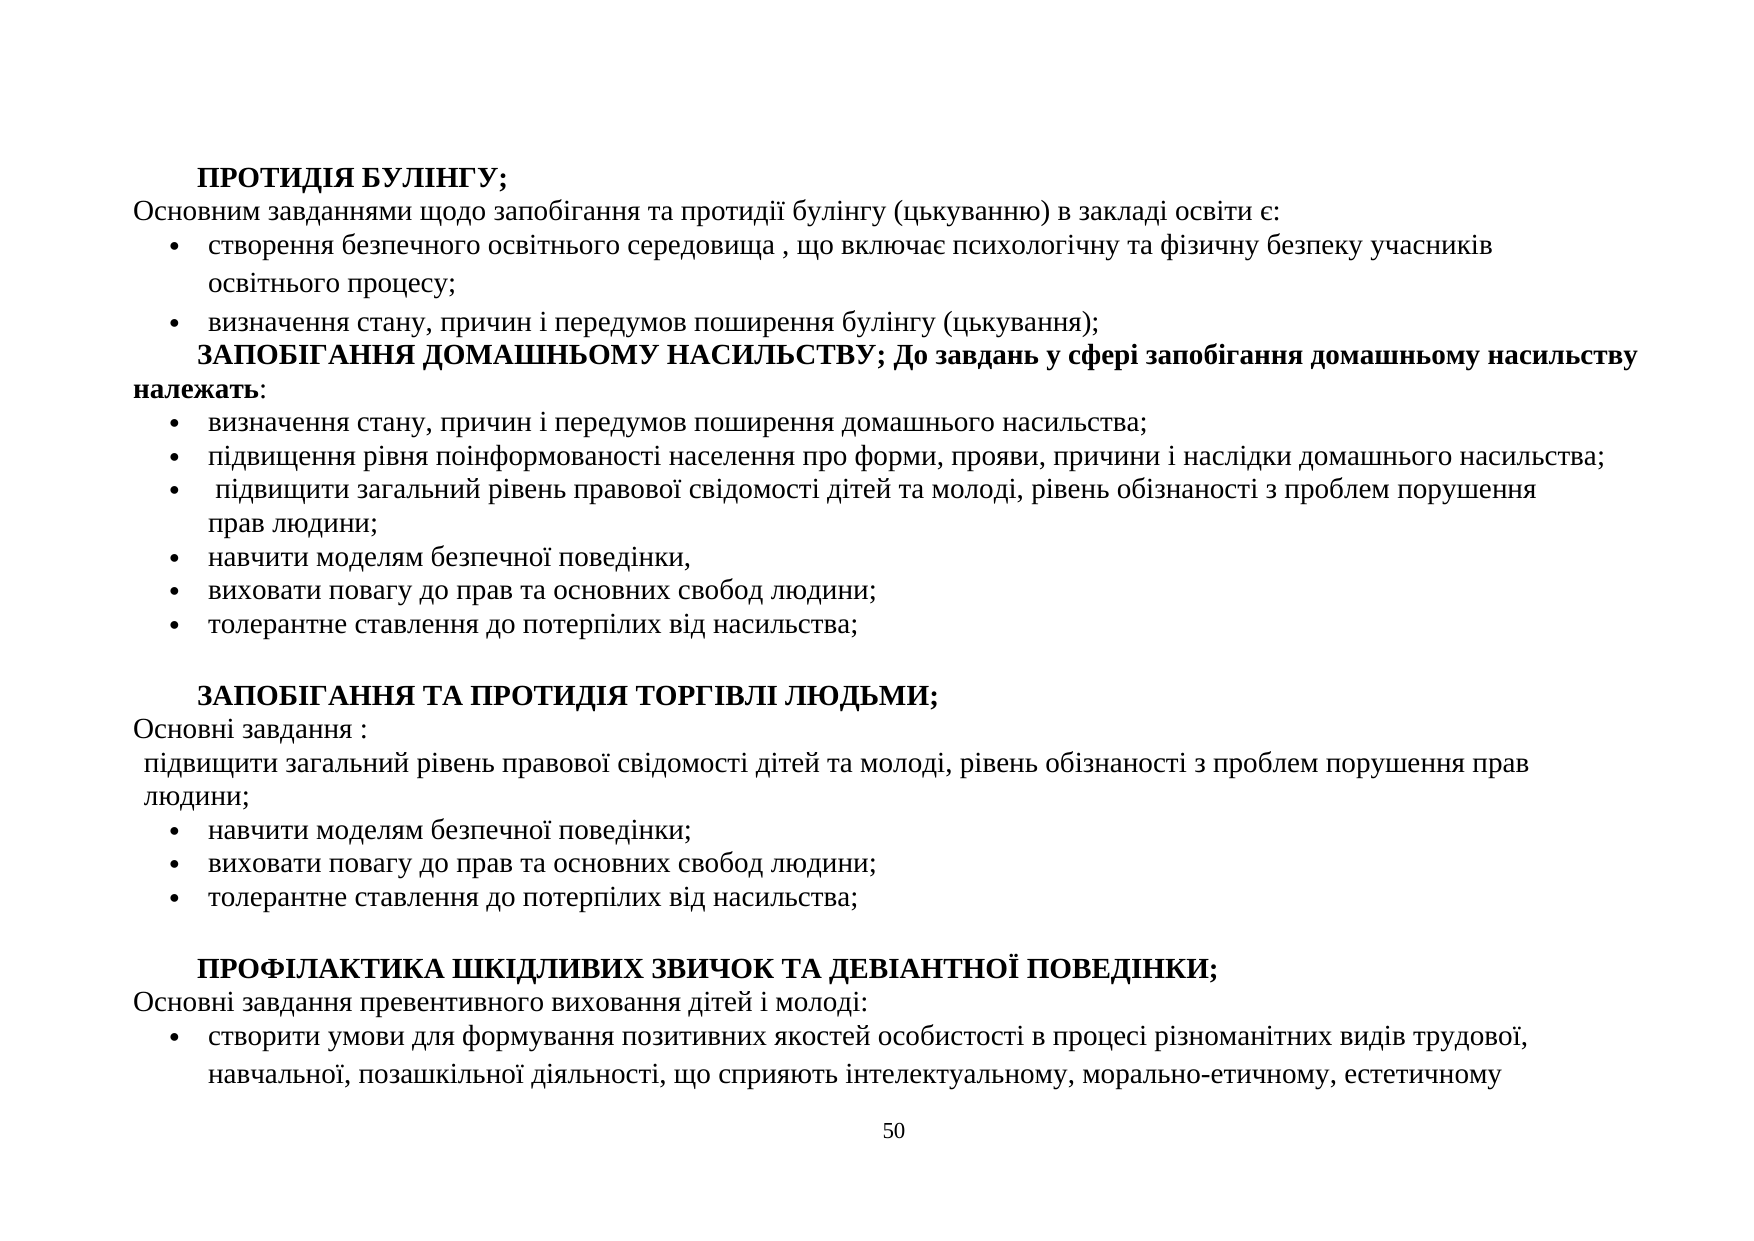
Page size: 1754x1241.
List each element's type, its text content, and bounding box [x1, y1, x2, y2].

list виховати повагу до прав та основних свобод людини; [170, 572, 1718, 606]
subtitle ПРОФІЛАКТИКА ШКІДЛИВИХ ЗВИЧОК ТА ДЕВІАНТНОЇ ПОВЕДІНКИ; [133, 951, 1718, 984]
list підвищення рівня поінформованості населення про форми, прояви, причини і наслідки домашнього насильства; [170, 438, 1718, 472]
list визначення стану, причин і передумов поширення булінгу (цькування); [170, 304, 1718, 337]
subtitle ЗАПОБІГАННЯ ТА ПРОТИДІЯ ТОРГІВЛІ ЛЮДЬМИ; [133, 678, 1718, 711]
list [170, 1018, 1617, 1090]
subtitle ПРОТИДІЯ БУЛІНГУ; [133, 160, 1718, 193]
list створення безпечного освітнього середовища , що включає психологічну та фізичну безпеку учасників освітнього процесу; [170, 227, 1628, 299]
list навчити моделям безпечної поведінки; [170, 812, 1718, 845]
subtitle ЗАПОБІГАННЯ ДОМАШНЬОМУ НАСИЛЬСТВУ; До завдань у сфері запобігання домашньому насильству належать: [133, 337, 1718, 404]
list толерантне ставлення до потерпілих від насильства; [170, 606, 1718, 639]
text Основним завданнями щодо запобігання та протидії булінгу (цькуванню) в закладі освіти є: [133, 193, 1718, 227]
text Основні завдання превентивного виховання дітей і молоді: [133, 984, 1718, 1018]
list підвищити загальний рівень правової свідомості дітей та молоді, рівень обізнаності з проблем порушення прав людини; [170, 472, 1599, 539]
list виховати повагу до прав та основних свобод людини; [170, 845, 1718, 879]
list толерантне ставлення до потерпілих від насильства; [170, 879, 1718, 912]
text Основні завдання : [133, 711, 1718, 745]
list навчити моделям безпечної поведінки, [170, 539, 1718, 572]
list визначення стану, причин і передумов поширення домашнього насильства; [170, 404, 1718, 438]
text підвищити загальний рівень правової свідомості дітей та молоді, рівень обізнаності з проблем порушення прав людини; [144, 745, 1592, 812]
